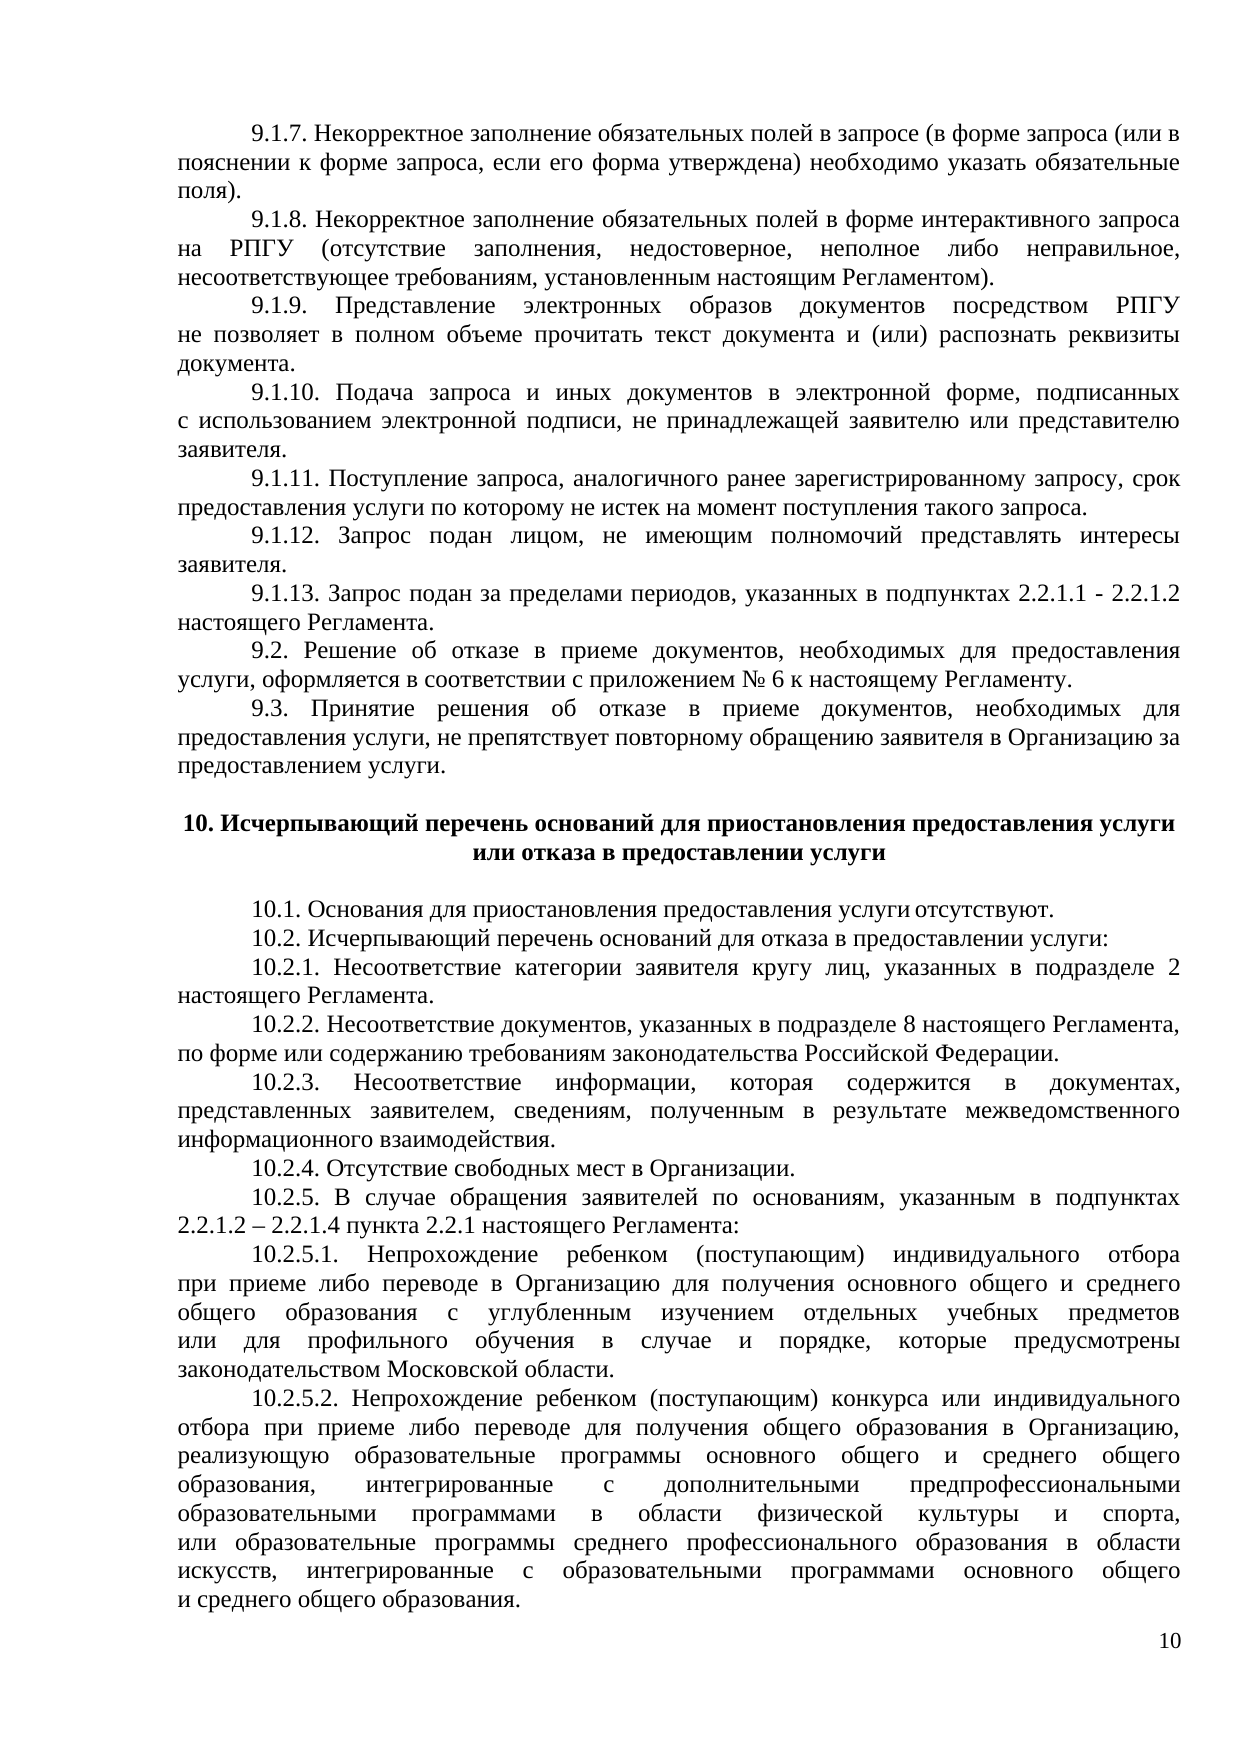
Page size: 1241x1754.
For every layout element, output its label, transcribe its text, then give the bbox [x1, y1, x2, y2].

list 9.1.9. Представление электронных образов документов посредством РПГУ не позволяет в полном объеме прочитать текст документа и (или) распознать реквизиты документа. [177, 291, 1181, 377]
list 9.1.12. Запрос подан лицом, не имеющим полномочий представлять интересы заявителя. [177, 521, 1181, 578]
list 10.2. Исчерпывающий перечень оснований для отказа в предоставлении услуги: [177, 923, 1181, 952]
list 10.2.1. Несоответствие категории заявителя кругу лиц, указанных в подразделе 2 настоящего Регламента. [177, 952, 1181, 1009]
list 9.2. Решение об отказе в приеме документов, необходимых для предоставления услуги, оформляется в соответствии с приложением № 6 к настоящему Регламенту. [177, 636, 1181, 693]
list 9.1.8. Некорректное заполнение обязательных полей в форме интерактивного запроса на РПГУ (отсутствие заполнения, недостоверное, неполное либо неправильное, несоответствующее требованиям, установленным настоящим Регламентом). [177, 204, 1181, 291]
list 10.2.2. Несоответствие документов, указанных в подразделе 8 настоящего Регламента, по форме или содержанию требованиям законодательства Российской Федерации. [177, 1009, 1181, 1067]
list 10.2.4. Отсутствие свободных мест в Организации. [177, 1153, 1181, 1182]
list 10.1. Основания для приостановления предоставления услуги отсутствуют. [177, 894, 1181, 923]
list 10.2.5.2. Непрохождение ребенком (поступающим) конкурса или индивидуального отбора при приеме либо переводе для получения общего образования в Организацию, реализующую образовательные программы основного общего и среднего общего образования, интегрированные с дополнительными предпрофессиональными образовательными программами в области физической культуры и спорта, или образовательные программы среднего профессионального образования в области искусств, интегрированные с образовательными программами основного общего и среднего общего образования. [177, 1383, 1181, 1613]
list 9.1.11. Поступление запроса, аналогичного ранее зарегистрированному запросу, срок предоставления услуги по которому не истек на момент поступления такого запроса. [177, 463, 1181, 521]
list 9.3. Принятие решения об отказе в приеме документов, необходимых для предоставления услуги, не препятствует повторному обращению заявителя в Организацию за предоставлением услуги. [177, 693, 1181, 779]
subtitle 10. Исчерпывающий перечень оснований для приостановления предоставления услуги или отказа в предоставлении услуги [177, 808, 1181, 866]
list 9.1.7. Некорректное заполнение обязательных полей в запросе (в форме запроса (или в пояснении к форме запроса, если его форма утверждена) необходимо указать обязательные поля). [177, 118, 1181, 204]
list 10.2.5. В случае обращения заявителей по основаниям, указанным в подпунктах 2.2.1.2 – 2.2.1.4 пункта 2.2.1 настоящего Регламента: [177, 1182, 1181, 1239]
list 9.1.10. Подача запроса и иных документов в электронной форме, подписанных с использованием электронной подписи, не принадлежащей заявителю или представителю заявителя. [177, 377, 1181, 463]
list 9.1.13. Запрос подан за пределами периодов, указанных в подпунктах 2.2.1.1 - 2.2.1.2 настоящего Регламента. [177, 578, 1181, 636]
list 10.2.3. Несоответствие информации, которая содержится в документах, представленных заявителем, сведениям, полученным в результате межведомственного информационного взаимодействия. [177, 1067, 1181, 1153]
list 10.2.5.1. Непрохождение ребенком (поступающим) индивидуального отбора при приеме либо переводе в Организацию для получения основного общего и среднего общего образования с углубленным изучением отдельных учебных предметов или для профильного обучения в случае и порядке, которые предусмотрены законодательством Московской области. [177, 1239, 1181, 1383]
